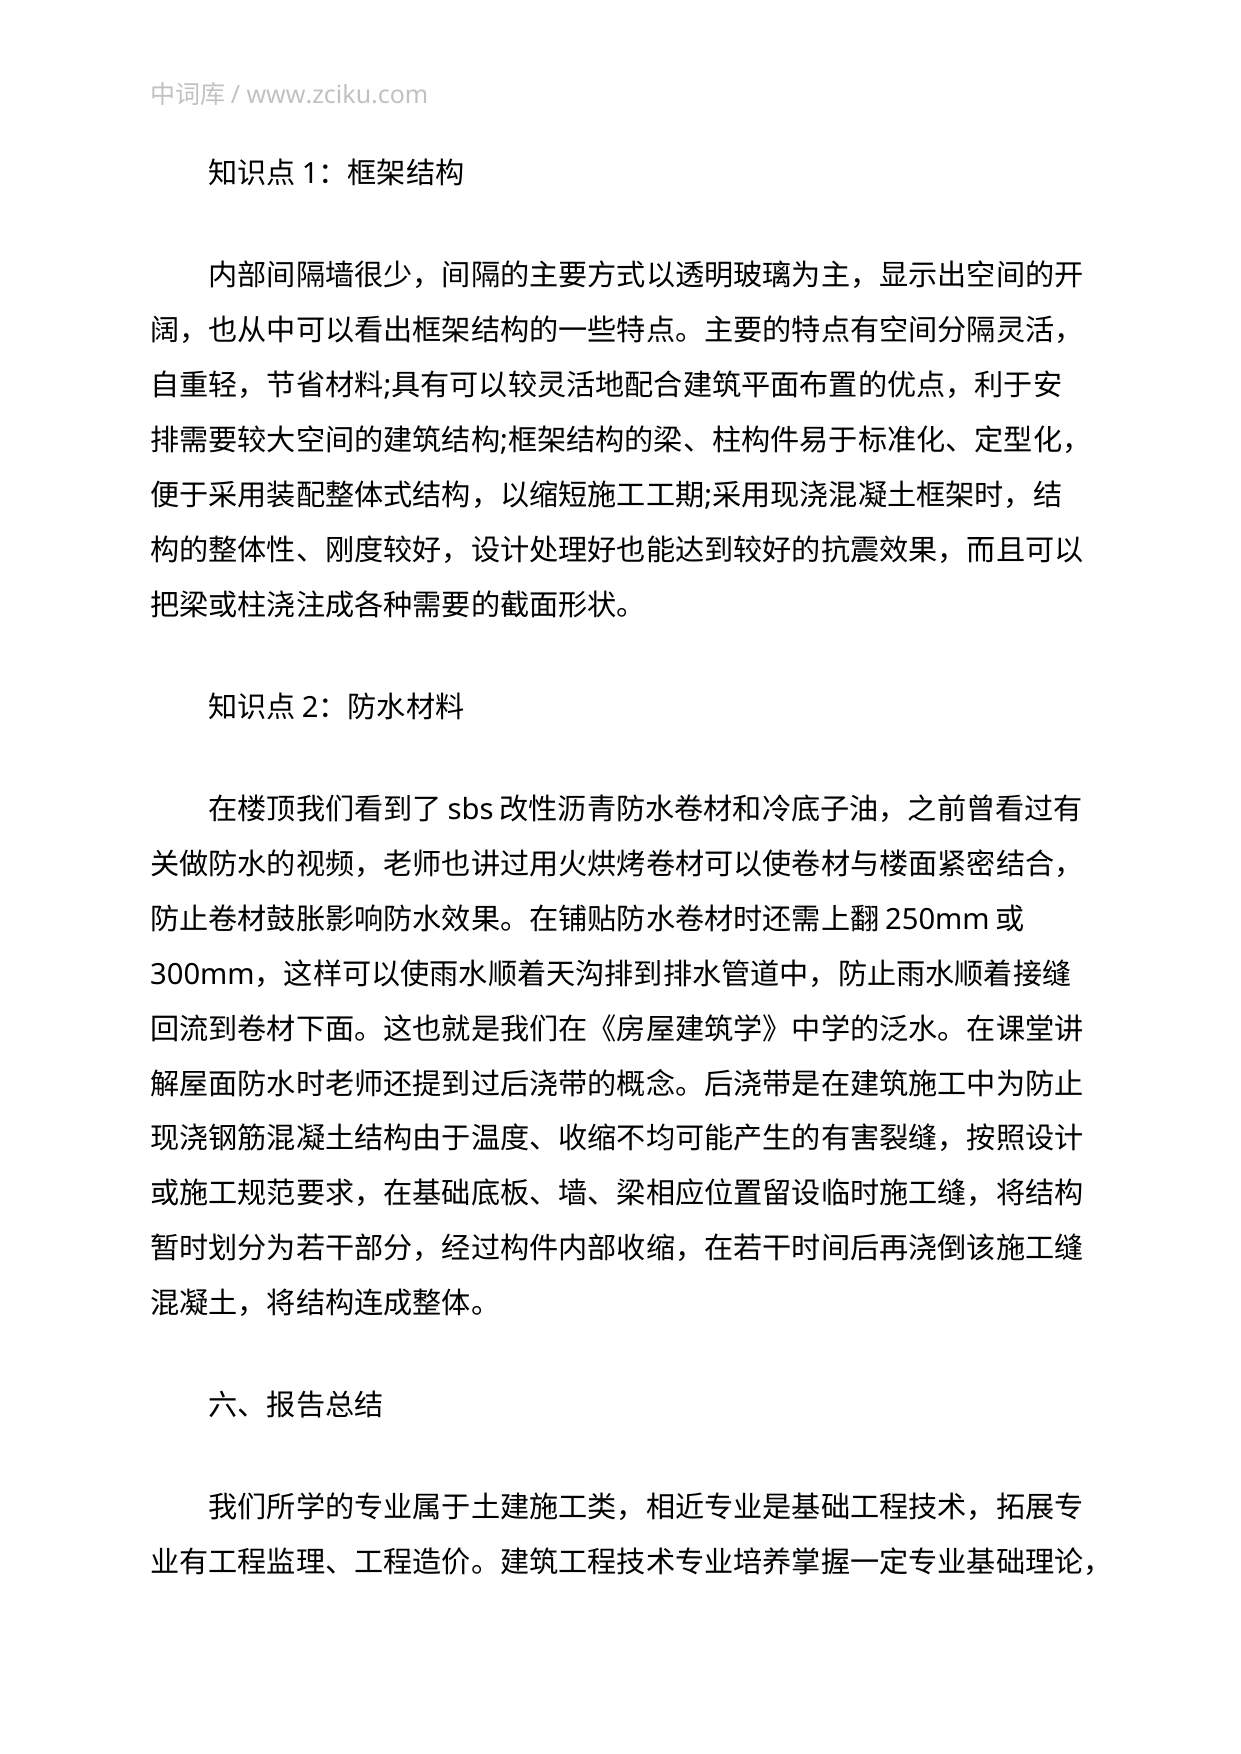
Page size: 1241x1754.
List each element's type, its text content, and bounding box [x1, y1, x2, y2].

text 内部间隔墙很少，间隔的主要方式以透明玻璃为主，显示出空间的开阔，也从中可以看出框架结构的一些特点。主要的特点有空间分隔灵活，自重轻，节省材料;具有可以较灵活地配合建筑平面布置的优点，利于安排需要较大空间的建筑结构;框架结构的梁、柱构件易于标准化、定型化，便于采用装配整体式结构，以缩短施工工期;采用现浇混凝土框架时，结构的整体性、刚度较好，设计处理好也能达到较好的抗震效果，而且可以把梁或柱浇注成各种需要的截面形状。 [150, 252, 1090, 624]
text 六、报告总结 [150, 1382, 1090, 1424]
text 知识点1：框架结构 [150, 150, 1090, 192]
text 在楼顶我们看到了sbs改性沥青防水卷材和冷底子油，之前曾看过有关做防水的视频，老师也讲过用火烘烤卷材可以使卷材与楼面紧密结合，防止卷材鼓胀影响防水效果。在铺贴防水卷材时还需上翻250mm或300mm，这样可以使雨水顺着天沟排到排水管道中，防止雨水顺着接缝回流到卷材下面。这也就是我们在《房屋建筑学》中学的泛水。在课堂讲解屋面防水时老师还提到过后浇带的概念。后浇带是在建筑施工中为防止现浇钢筋混凝土结构由于温度、收缩不均可能产生的有害裂缝，按照设计或施工规范要求，在基础底板、墙、梁相应位置留设临时施工缝，将结构暂时划分为若干部分，经过构件内部收缩，在若干时间后再浇倒该施工缝混凝土，将结构连成整体。 [150, 785, 1090, 1322]
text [150, 1483, 1090, 1581]
text 知识点2：防水材料 [150, 683, 1090, 726]
